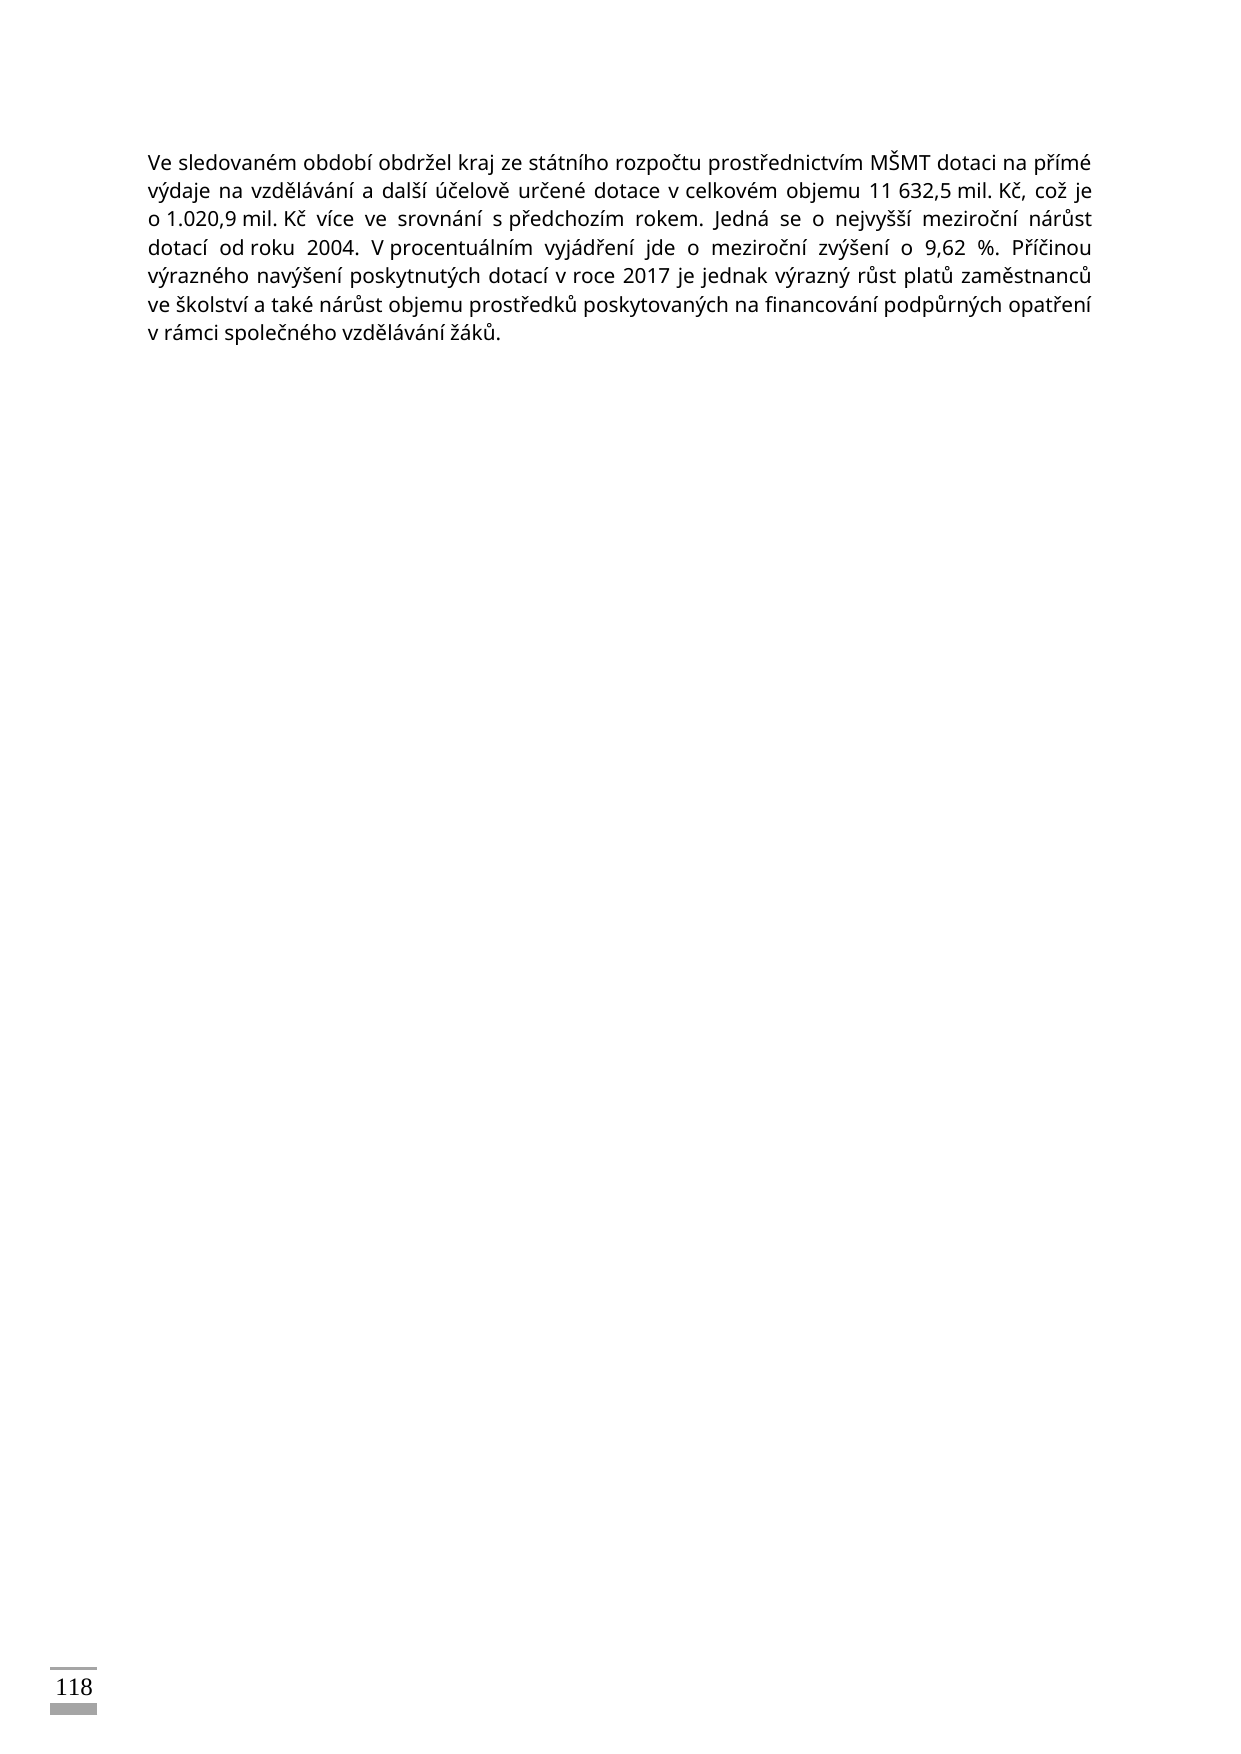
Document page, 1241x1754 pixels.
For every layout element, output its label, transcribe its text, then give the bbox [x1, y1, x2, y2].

text Ve sledovaném období obdržel kraj ze státního rozpočtu prostřednictvím MŠMT dotaci na přímé výdaje na vzdělávání a další účelově určené dotace v celkovém objemu 11 632,5 mil. Kč, což je o 1.020,9 mil. Kč více ve srovnání s předchozím rokem. Jedná se o nejvyšší meziroční nárůst dotací od roku 2004. V procentuálním vyjádření jde o meziroční zvýšení o 9,62 %. Příčinou výrazného navýšení poskytnutých dotací v roce 2017 je jednak výrazný růst platů zaměstnanců ve školství a také nárůst objemu prostředků poskytovaných na financování podpůrných opatření v rámci společného vzdělávání žáků. [148, 148, 1092, 347]
